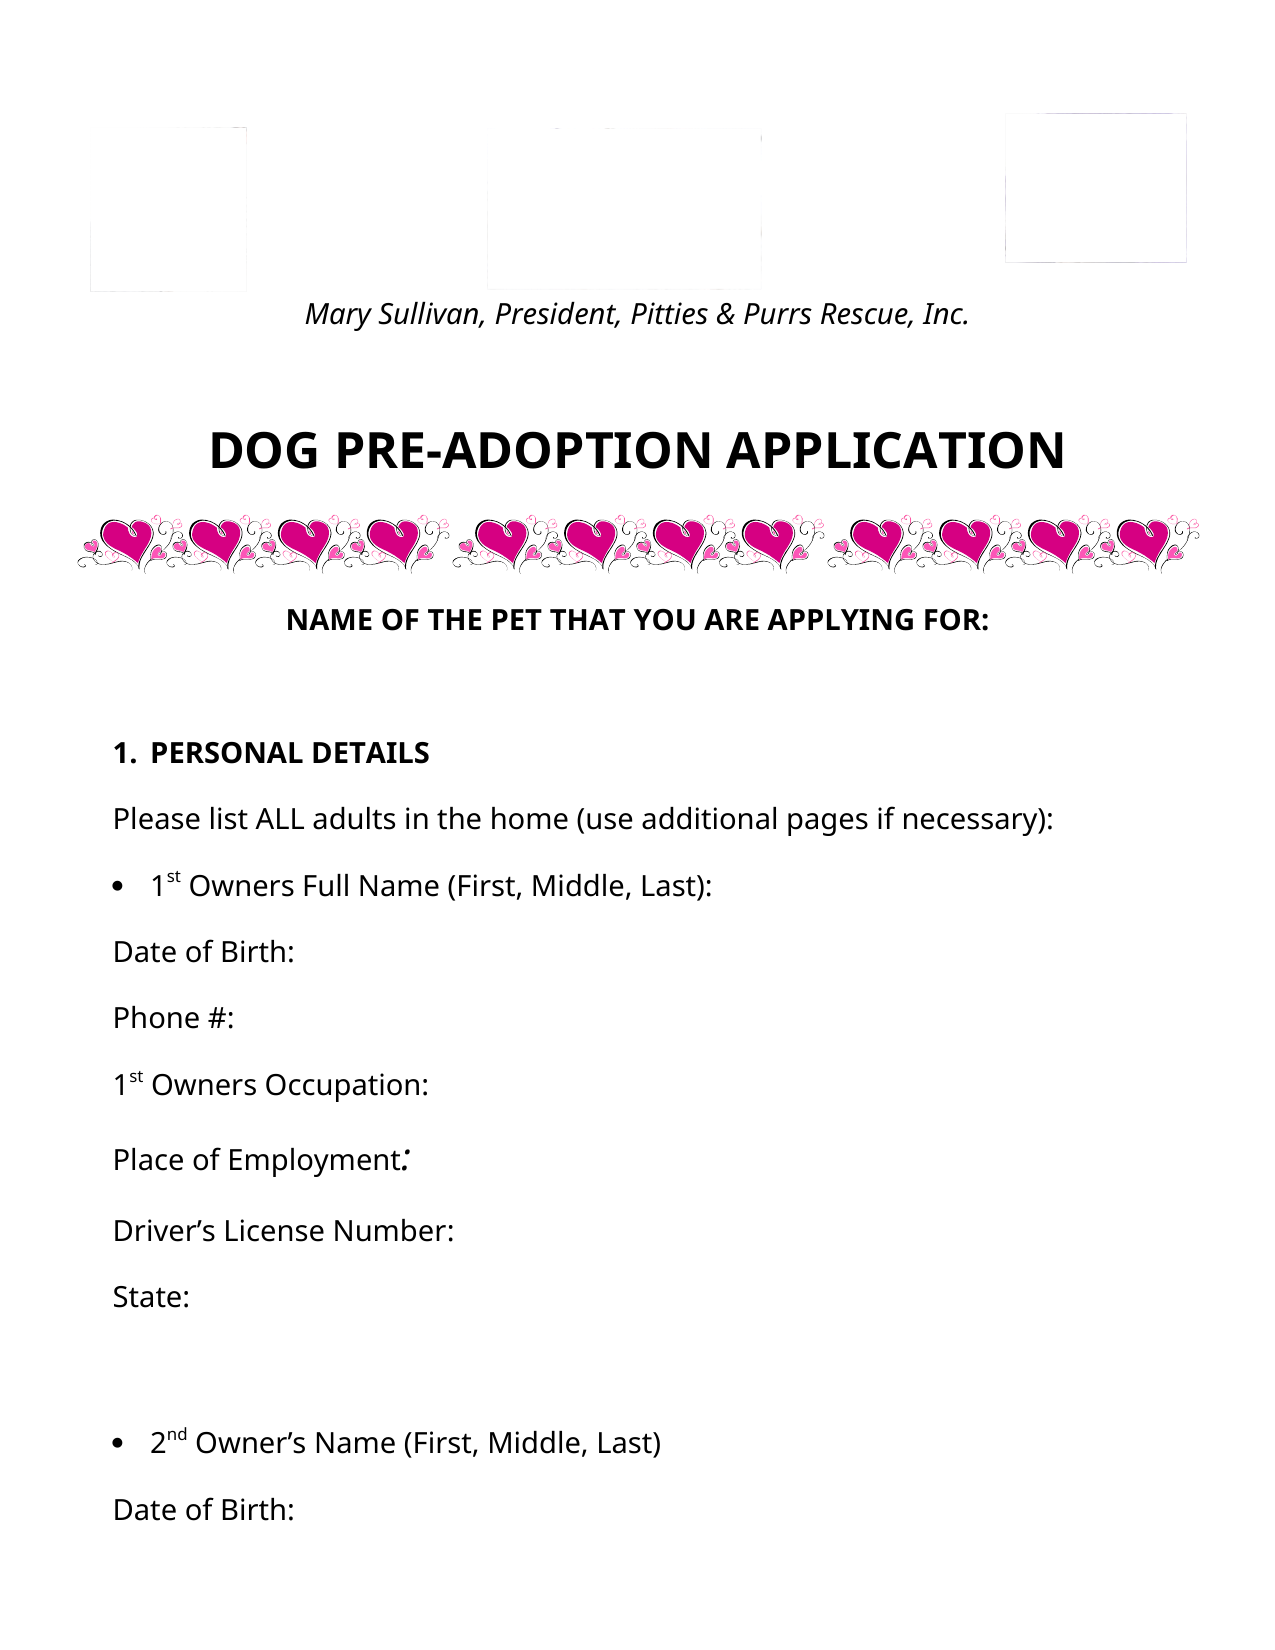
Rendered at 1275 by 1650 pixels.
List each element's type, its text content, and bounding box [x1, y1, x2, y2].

text 1st Owners Occupation: [75, 1064, 1200, 1104]
text NAME OF THE PET THAT YOU ARE APPLYING FOR: [75, 599, 1200, 639]
text Please list ALL adults in the home (use additional pages if necessary): [75, 798, 1200, 838]
text Mary Sullivan, President, Pitties & Purrs Rescue, Inc. [75, 75, 1200, 333]
text Phone #: [75, 998, 1200, 1037]
list PERSONAL DETAILS [112, 732, 1200, 772]
text DOG PRE-ADOPTION APPLICATION [75, 415, 1200, 483]
text Date of Birth: [75, 1489, 1200, 1529]
text State: [75, 1277, 1200, 1316]
text Date of Birth: [75, 931, 1200, 971]
text Driver’s License Number: [75, 1210, 1200, 1250]
list 2nd Owner’s Name (First, Middle, Last) [112, 1422, 1200, 1462]
list 1st Owners Full Name (First, Middle, Last): [112, 865, 1200, 904]
text Place of Employment: [75, 1131, 1200, 1182]
